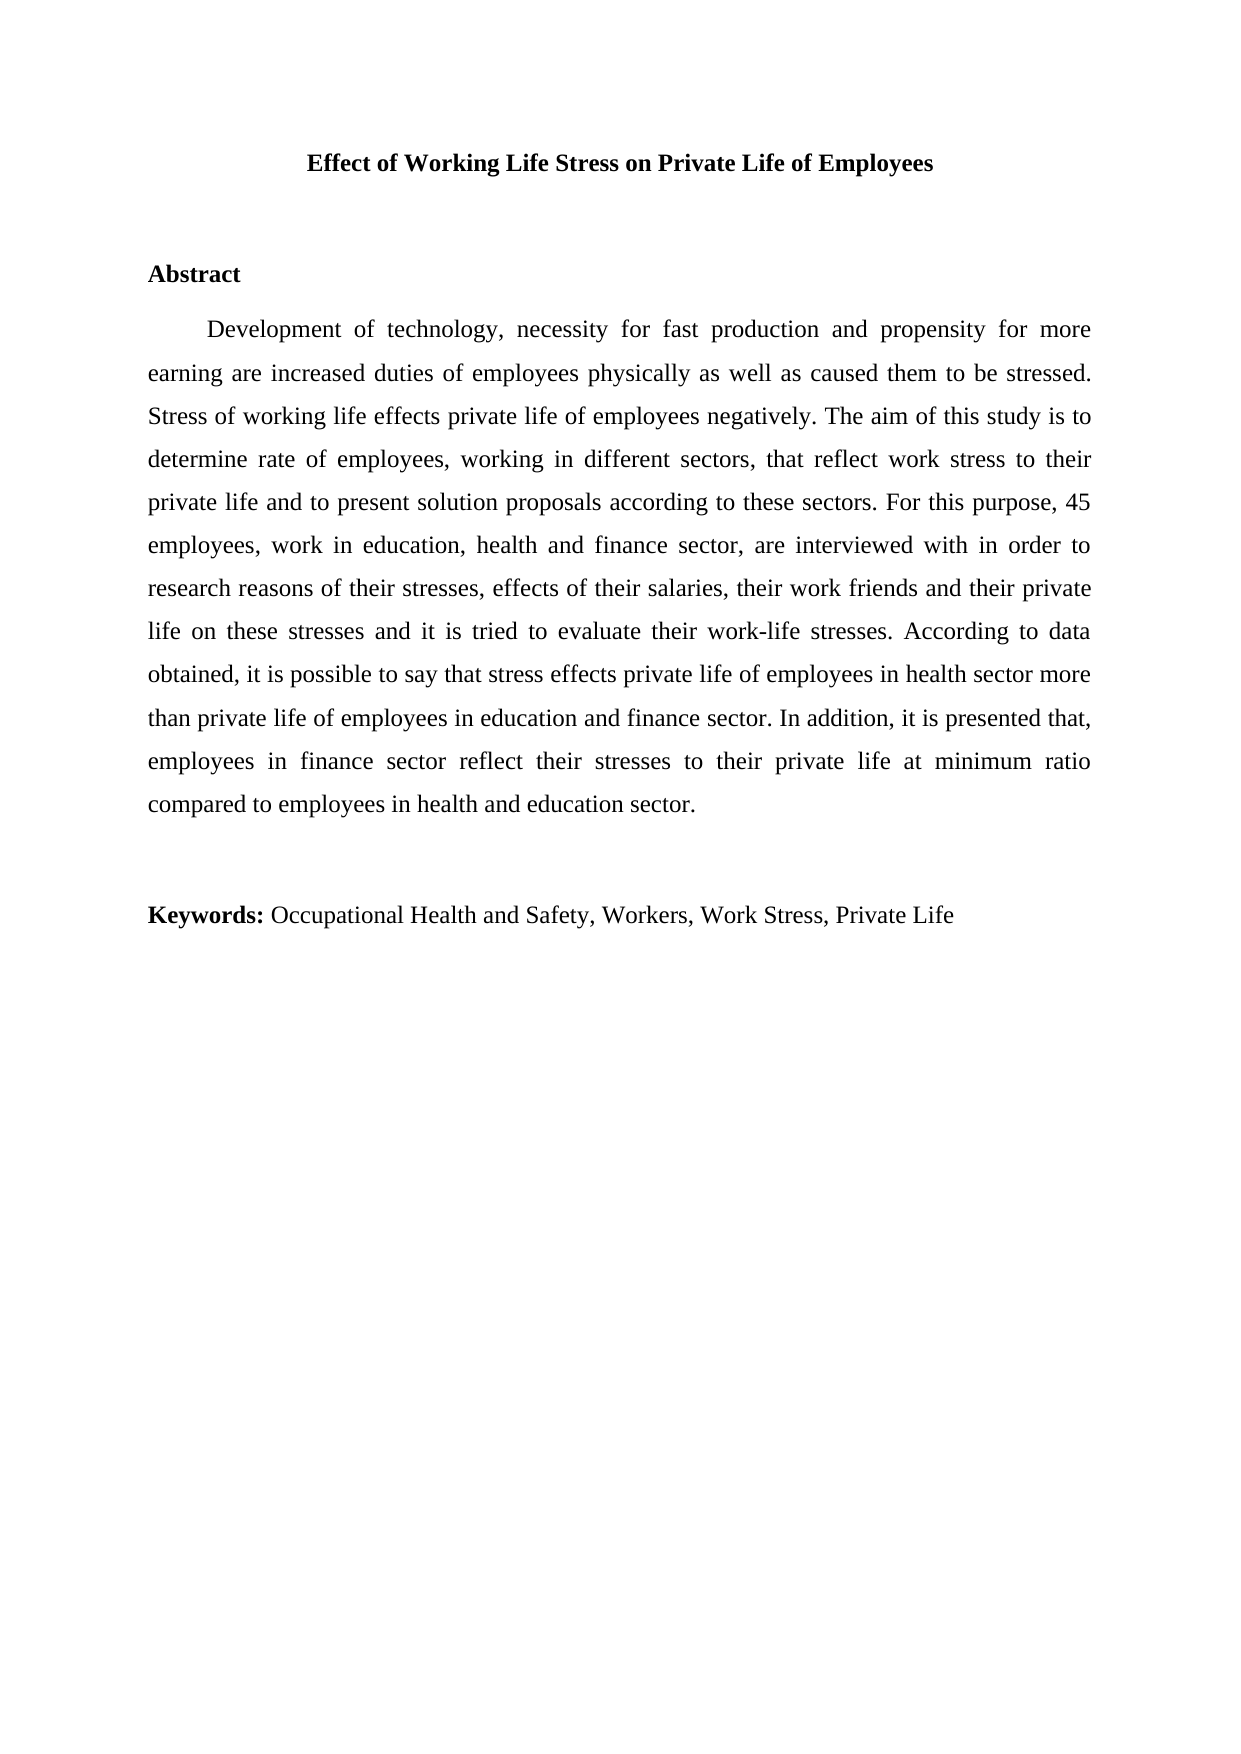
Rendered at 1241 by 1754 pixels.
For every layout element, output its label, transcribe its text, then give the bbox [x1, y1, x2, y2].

text Abstract [148, 259, 1093, 288]
text Effect of Working Life Stress on Private Life of Employees [148, 148, 1093, 176]
text Keywords: Occupational Health and Safety, Workers, Work Stress, Private Life [148, 900, 1093, 929]
text Development of technology, necessity for fast production and propensity for more earning are increased duties of employees physically as well as caused them to be stressed. Stress of working life effects private life of employees negatively. The aim of this study is to determine rate of employees, working in different sectors, that reflect work stress to their private life and to present solution proposals according to these sectors. For this purpose, 45 employees, work in education, health and finance sector, are interviewed with in order to research reasons of their stresses, effects of their salaries, their work friends and their private life on these stresses and it is tried to evaluate their work-life stresses. According to data obtained, it is possible to say that stress effects private life of employees in health sector more than private life of employees in education and finance sector. In addition, it is presented that, employees in finance sector reflect their stresses to their private life at minimum ratio compared to employees in health and education sector. [148, 314, 1093, 818]
